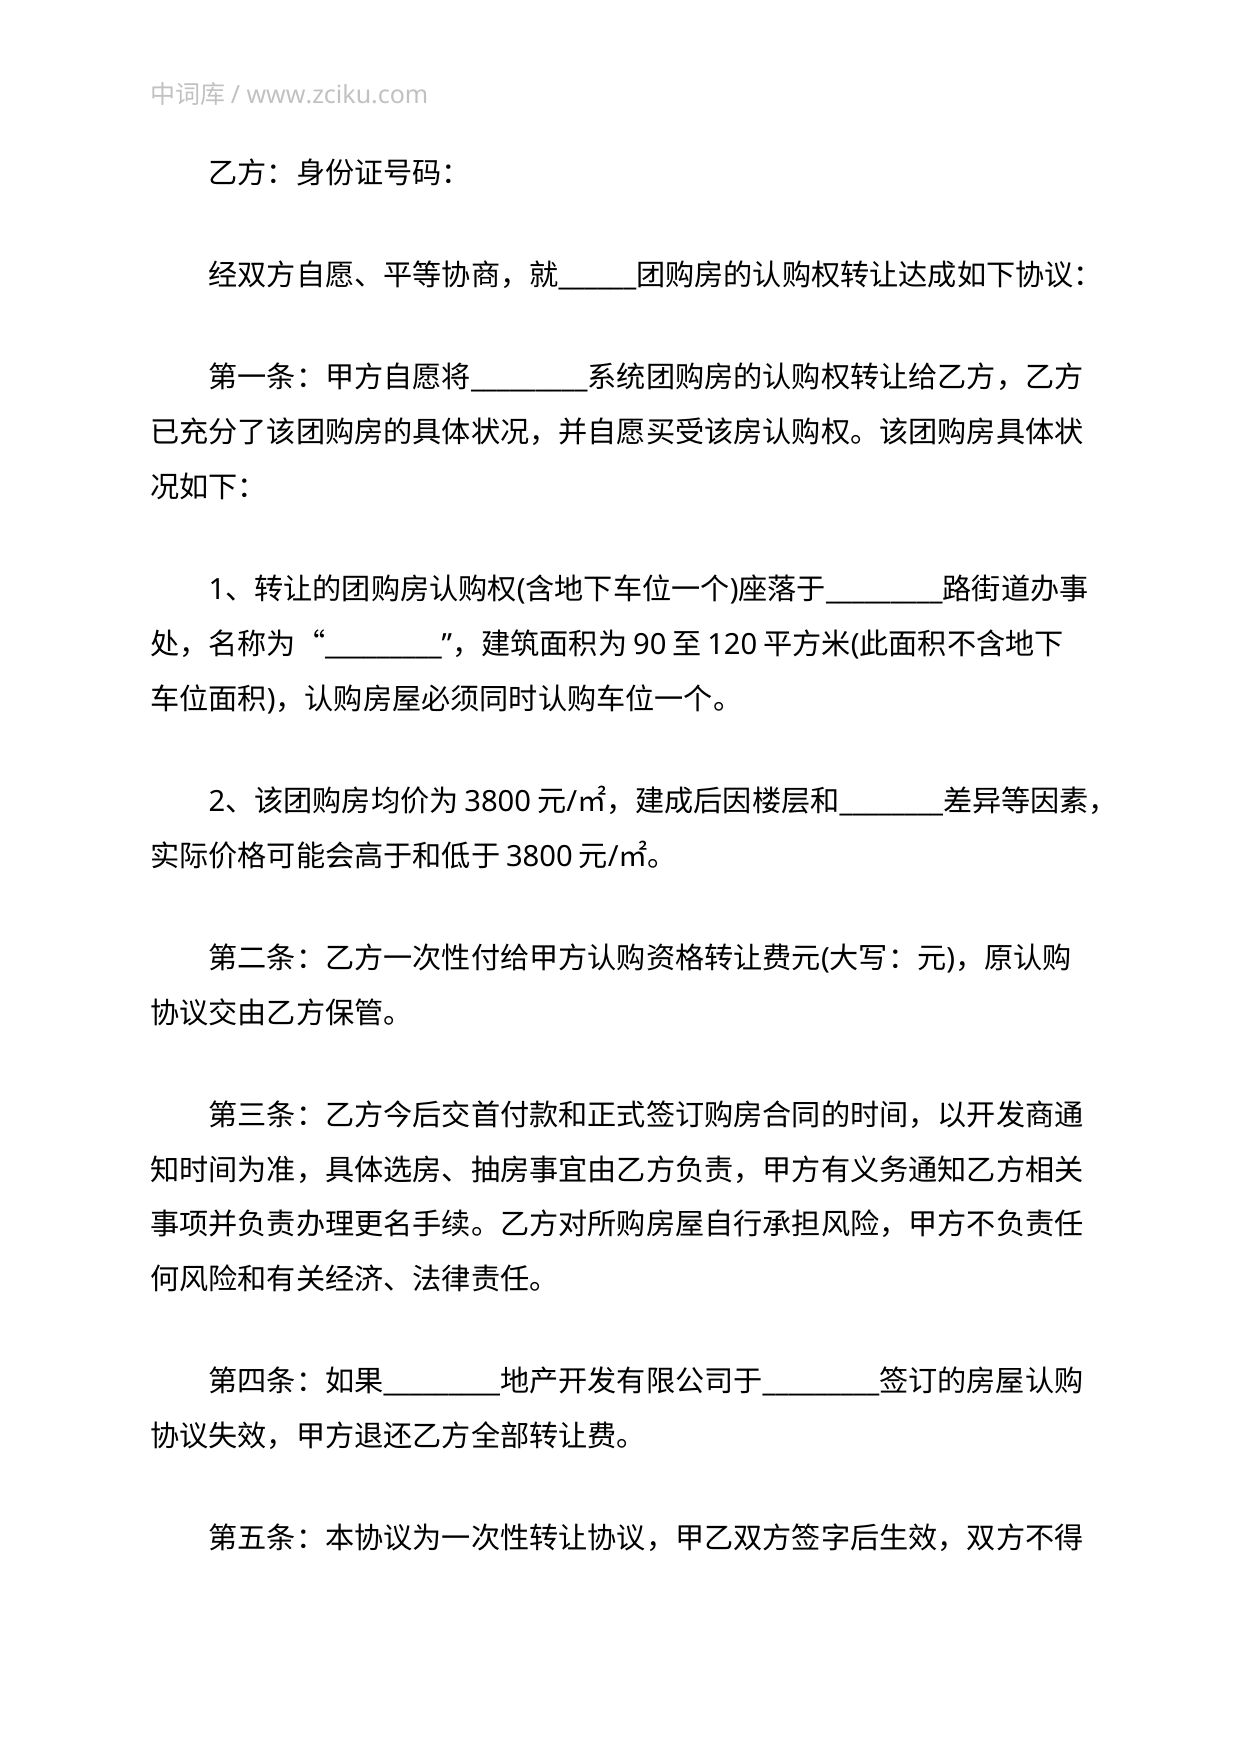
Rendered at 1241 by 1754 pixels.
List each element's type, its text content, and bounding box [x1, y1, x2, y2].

text 第四条：如果_________地产开发有限公司于_________签订的房屋认购协议失效，甲方退还乙方全部转让费。 [150, 1358, 1090, 1455]
text 乙方：身份证号码： [150, 150, 1090, 192]
text 1、转让的团购房认购权(含地下车位一个)座落于_________路街道办事处，名称为“_________”，建筑面积为90至120平方米(此面积不含地下车位面积)，认购房屋必须同时认购车位一个。 [150, 565, 1090, 718]
text 经双方自愿、平等协商，就______团购房的认购权转让达成如下协议： [150, 252, 1090, 294]
text 第三条：乙方今后交首付款和正式签订购房合同的时间，以开发商通知时间为准，具体选房、抽房事宜由乙方负责，甲方有义务通知乙方相关事项并负责办理更名手续。乙方对所购房屋自行承担风险，甲方不负责任何风险和有关经济、法律责任。 [150, 1091, 1090, 1298]
text 2、该团购房均价为3800元/㎡，建成后因楼层和________差异等因素，实际价格可能会高于和低于3800元/㎡。 [150, 777, 1090, 875]
text 第一条：甲方自愿将_________系统团购房的认购权转让给乙方，乙方已充分了该团购房的具体状况，并自愿买受该房认购权。该团购房具体状况如下： [150, 354, 1090, 506]
text 第二条：乙方一次性付给甲方认购资格转让费元(大写：元)，原认购协议交由乙方保管。 [150, 934, 1090, 1032]
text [150, 1514, 1090, 1557]
